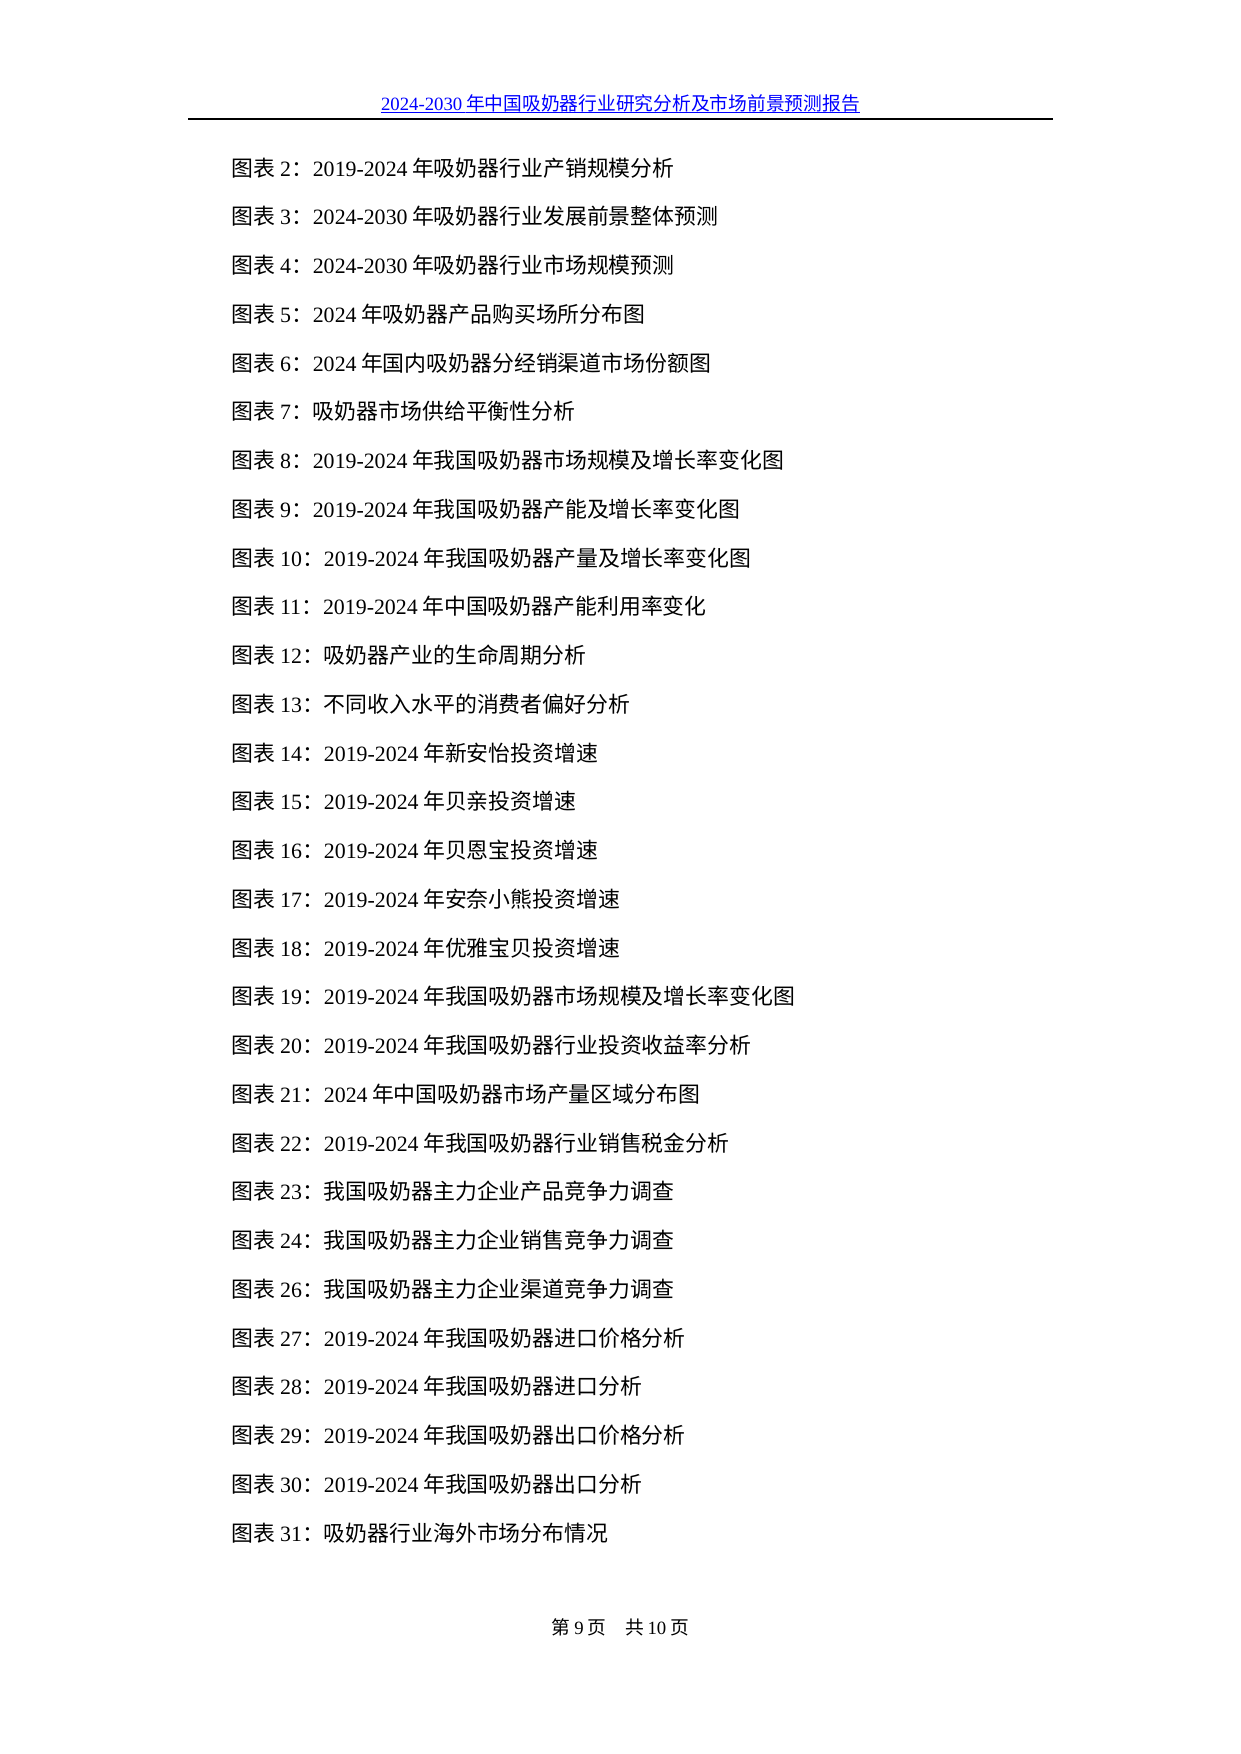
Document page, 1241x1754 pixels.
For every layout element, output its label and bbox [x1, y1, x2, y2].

text [187, 150, 1053, 1548]
